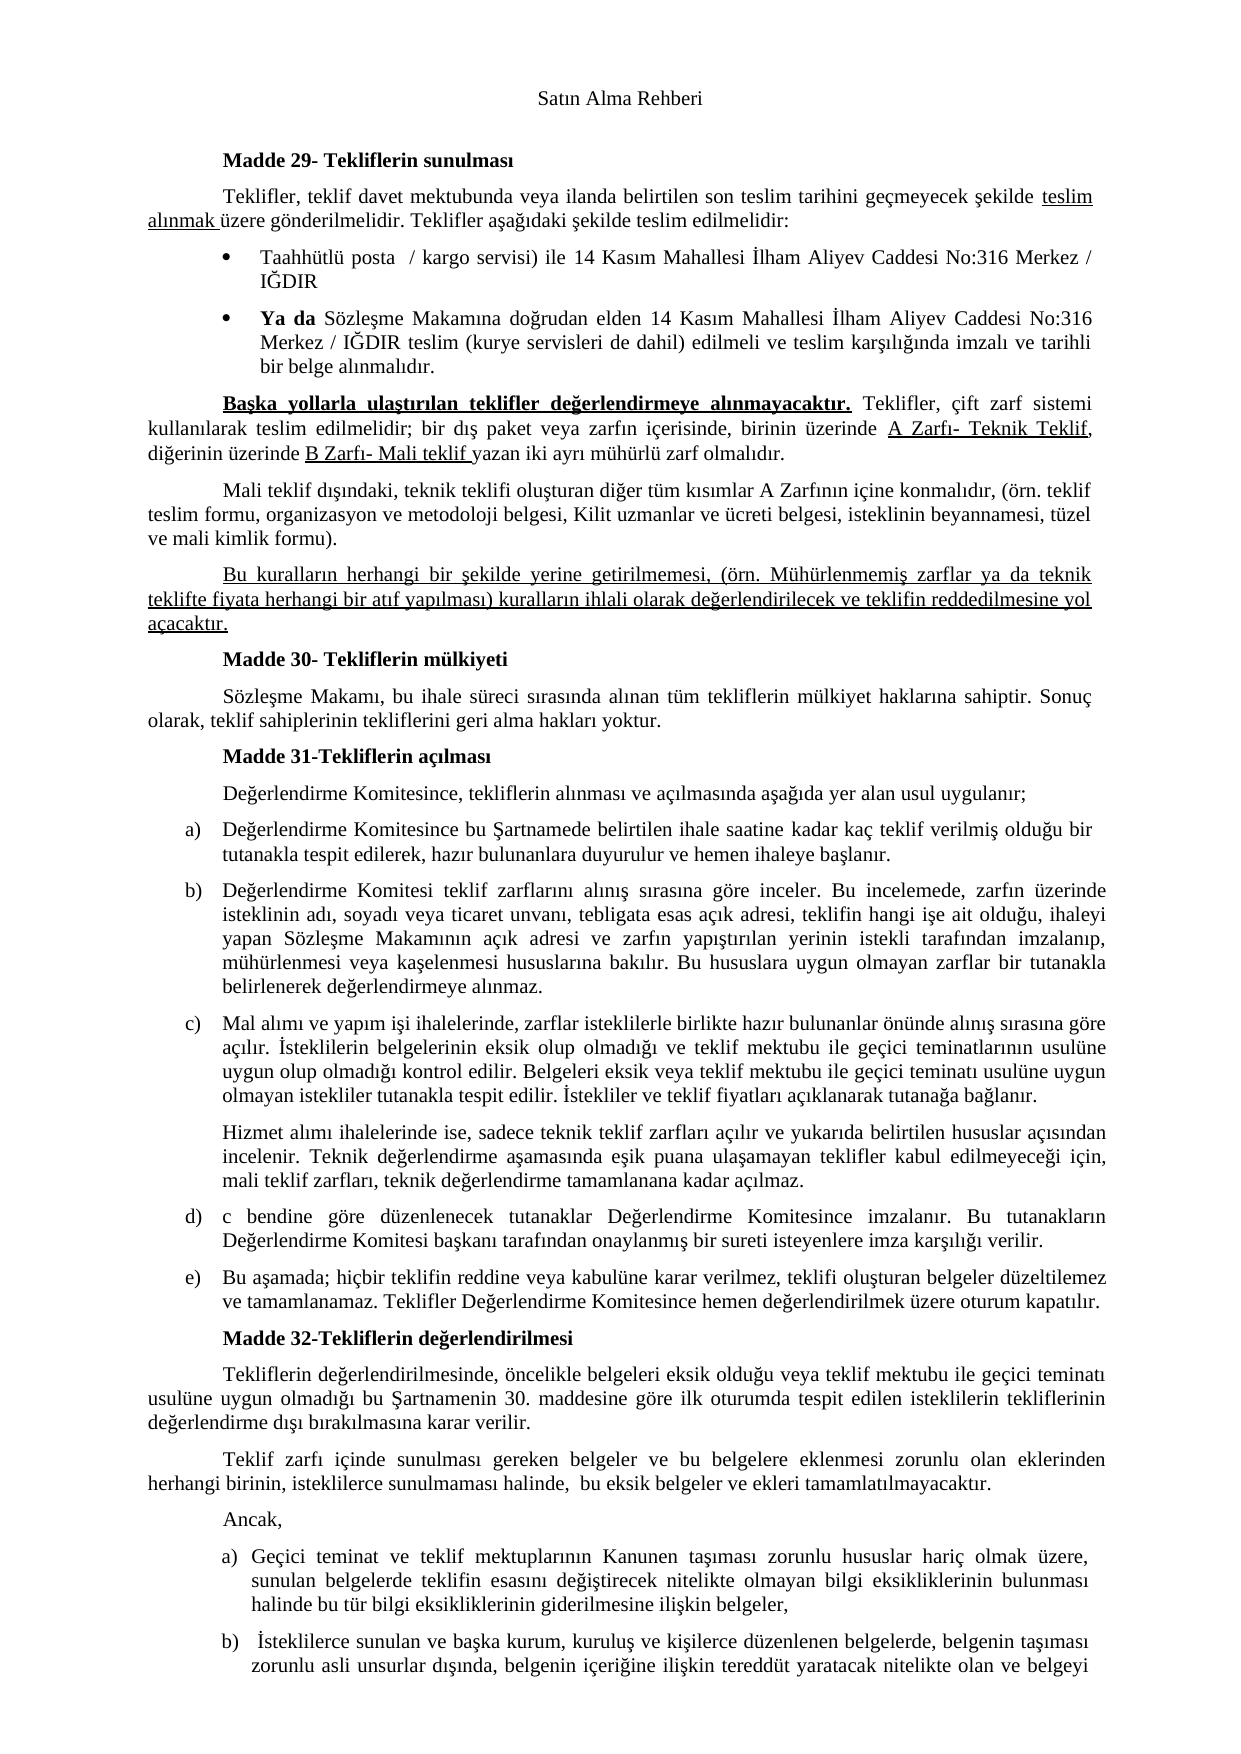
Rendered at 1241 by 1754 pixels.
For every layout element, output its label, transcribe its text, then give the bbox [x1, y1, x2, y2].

text Mali teklif dışındaki, teknik teklifi oluşturan diğer tüm kısımlar A Zarfının içine konmalıdır, (örn. teklif teslim formu, organizasyon ve metodoloji belgesi, Kilit uzmanlar ve ücreti belgesi, isteklinin beyannamesi, tüzel ve mali kimlik formu). [148, 478, 1093, 550]
list Bu aşamada; hiçbir teklifin reddine veya kabulüne karar verilmez, teklifi oluşturan belgeler düzeltilemez ve tamamlanamaz. Teklifler Değerlendirme Komitesince hemen değerlendirilmek üzere oturum kapatılır. [185, 1265, 1107, 1313]
list c bendine göre düzenlenecek tutanaklar Değerlendirme Komitesince imzalanır. Bu tutanakların Değerlendirme Komitesi başkanı tarafından onaylanmış bir sureti isteyenlere imza karşılığı verilir. [185, 1204, 1107, 1252]
list Geçici teminat ve teklif mektuplarının Kanunen taşıması zorunlu hususlar hariç olmak üzere, sunulan belgelerde teklifin esasını değiştirecek nitelikte olmayan bilgi eksikliklerinin bulunması halinde bu tür bilgi eksikliklerinin giderilmesine ilişkin belgeler, [221, 1544, 1090, 1616]
text Değerlendirme Komitesince, tekliflerin alınması ve açılmasında aşağıda yer alan usul uygulanır; [148, 781, 1093, 805]
text Madde 30- Tekliflerin mülkiyeti [148, 647, 1093, 671]
list Mal alımı ve yapım işi ihalelerinde, zarflar isteklilerle birlikte hazır bulunanlar önünde alınış sırasına göre açılır. İsteklilerin belgelerinin eksik olup olmadığı ve teklif mektubu ile geçici teminatlarının usulüne uygun olup olmadığı kontrol edilir. Belgeleri eksik veya teklif mektubu ile geçici teminatı usulüne uygun olmayan istekliler tutanakla tespit edilir. İstekliler ve teklif fiyatları açıklanarak tutanağa bağlanır. [185, 1011, 1107, 1107]
text Madde 32-Tekliflerin değerlendirilmesi [148, 1326, 1107, 1349]
list Taahhütlü posta / kargo servisi) ile 14 Kasım Mahallesi İlham Aliyev Caddesi No:316 Merkez / IĞDIR [223, 245, 1093, 293]
list Değerlendirme Komitesi teklif zarflarını alınış sırasına göre inceler. Bu incelemede, zarfın üzerinde isteklinin adı, soyadı veya ticaret unvanı, tebligata esas açık adresi, teklifin hangi işe ait olduğu, ihaleyi yapan Sözleşme Makamının açık adresi ve zarfın yapıştırılan yerinin istekli tarafından imzalanıp, mühürlenmesi veya kaşelenmesi hususlarına bakılır. Bu hususlara uygun olmayan zarflar bir tutanakla belirlenerek değerlendirmeye alınmaz. [185, 878, 1107, 998]
text Madde 29- Tekliflerin sunulması [148, 148, 1093, 172]
text Bu kuralların herhangi bir şekilde yerine getirilmemesi, (örn. Mühürlenmemiş zarflar ya da teknik teklifte fiyata herhangi bir atıf yapılması) kuralların ihlali olarak değerlendirilecek ve teklifin reddedilmesine yol açacaktır. [148, 562, 1093, 634]
text Teklifler, teklif davet mektubunda veya ilanda belirtilen son teslim tarihini geçmeyecek şekilde teslim alınmak üzere gönderilmelidir. Teklifler aşağıdaki şekilde teslim edilmelidir: [148, 184, 1093, 232]
text Teklif zarfı içinde sunulması gereken belgeler ve bu belgelere eklenmesi zorunlu olan eklerinden herhangi birinin, isteklilerce sunulmaması halinde, bu eksik belgeler ve ekleri tamamlatılmayacaktır. [148, 1447, 1107, 1495]
list Ya da Sözleşme Makamına doğrudan elden 14 Kasım Mahallesi İlham Aliyev Caddesi No:316 Merkez / IĞDIR teslim (kurye servisleri de dahil) edilmeli ve teslim karşılığında imzalı ve tarihli bir belge alınmalıdır. [223, 306, 1093, 378]
text Madde 31-Tekliflerin açılması [148, 744, 1093, 768]
text Hizmet alımı ihalelerinde ise, sadece teknik teklif zarfları açılır ve yukarıda belirtilen hususlar açısından incelenir. Teknik değerlendirme aşamasında eşik puana ulaşamayan teklifler kabul edilmeyeceği için, mali teklif zarfları, teknik değerlendirme tamamlanana kadar açılmaz. [222, 1119, 1107, 1192]
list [221, 1629, 1090, 1677]
text Tekliflerin değerlendirilmesinde, öncelikle belgeleri eksik olduğu veya teklif mektubu ile geçici teminatı usulüne uygun olmadığı bu Şartnamenin 30. maddesine göre ilk oturumda tespit edilen isteklilerin tekliflerinin değerlendirme dışı bırakılmasına karar verilir. [148, 1362, 1107, 1434]
text Başka yollarla ulaştırılan teklifler değerlendirmeye alınmayacaktır. Teklifler, çift zarf sistemi kullanılarak teslim edilmelidir; bir dış paket veya zarfın içerisinde, birinin üzerinde A Zarfı- Teknik Teklif, diğerinin üzerinde B Zarfı- Mali teklif yazan iki ayrı mühürlü zarf olmalıdır. [148, 390, 1093, 465]
text Sözleşme Makamı, bu ihale süreci sırasında alınan tüm tekliflerin mülkiyet haklarına sahiptir. Sonuç olarak, teklif sahiplerinin tekliflerini geri alma hakları yoktur. [148, 684, 1093, 732]
list Değerlendirme Komitesince bu Şartnamede belirtilen ihale saatine kadar kaç teklif verilmiş olduğu bir tutanakla tespit edilerek, hazır bulunanlara duyurulur ve hemen ihaleye başlanır. [185, 817, 1093, 866]
text Ancak, [148, 1507, 1090, 1531]
